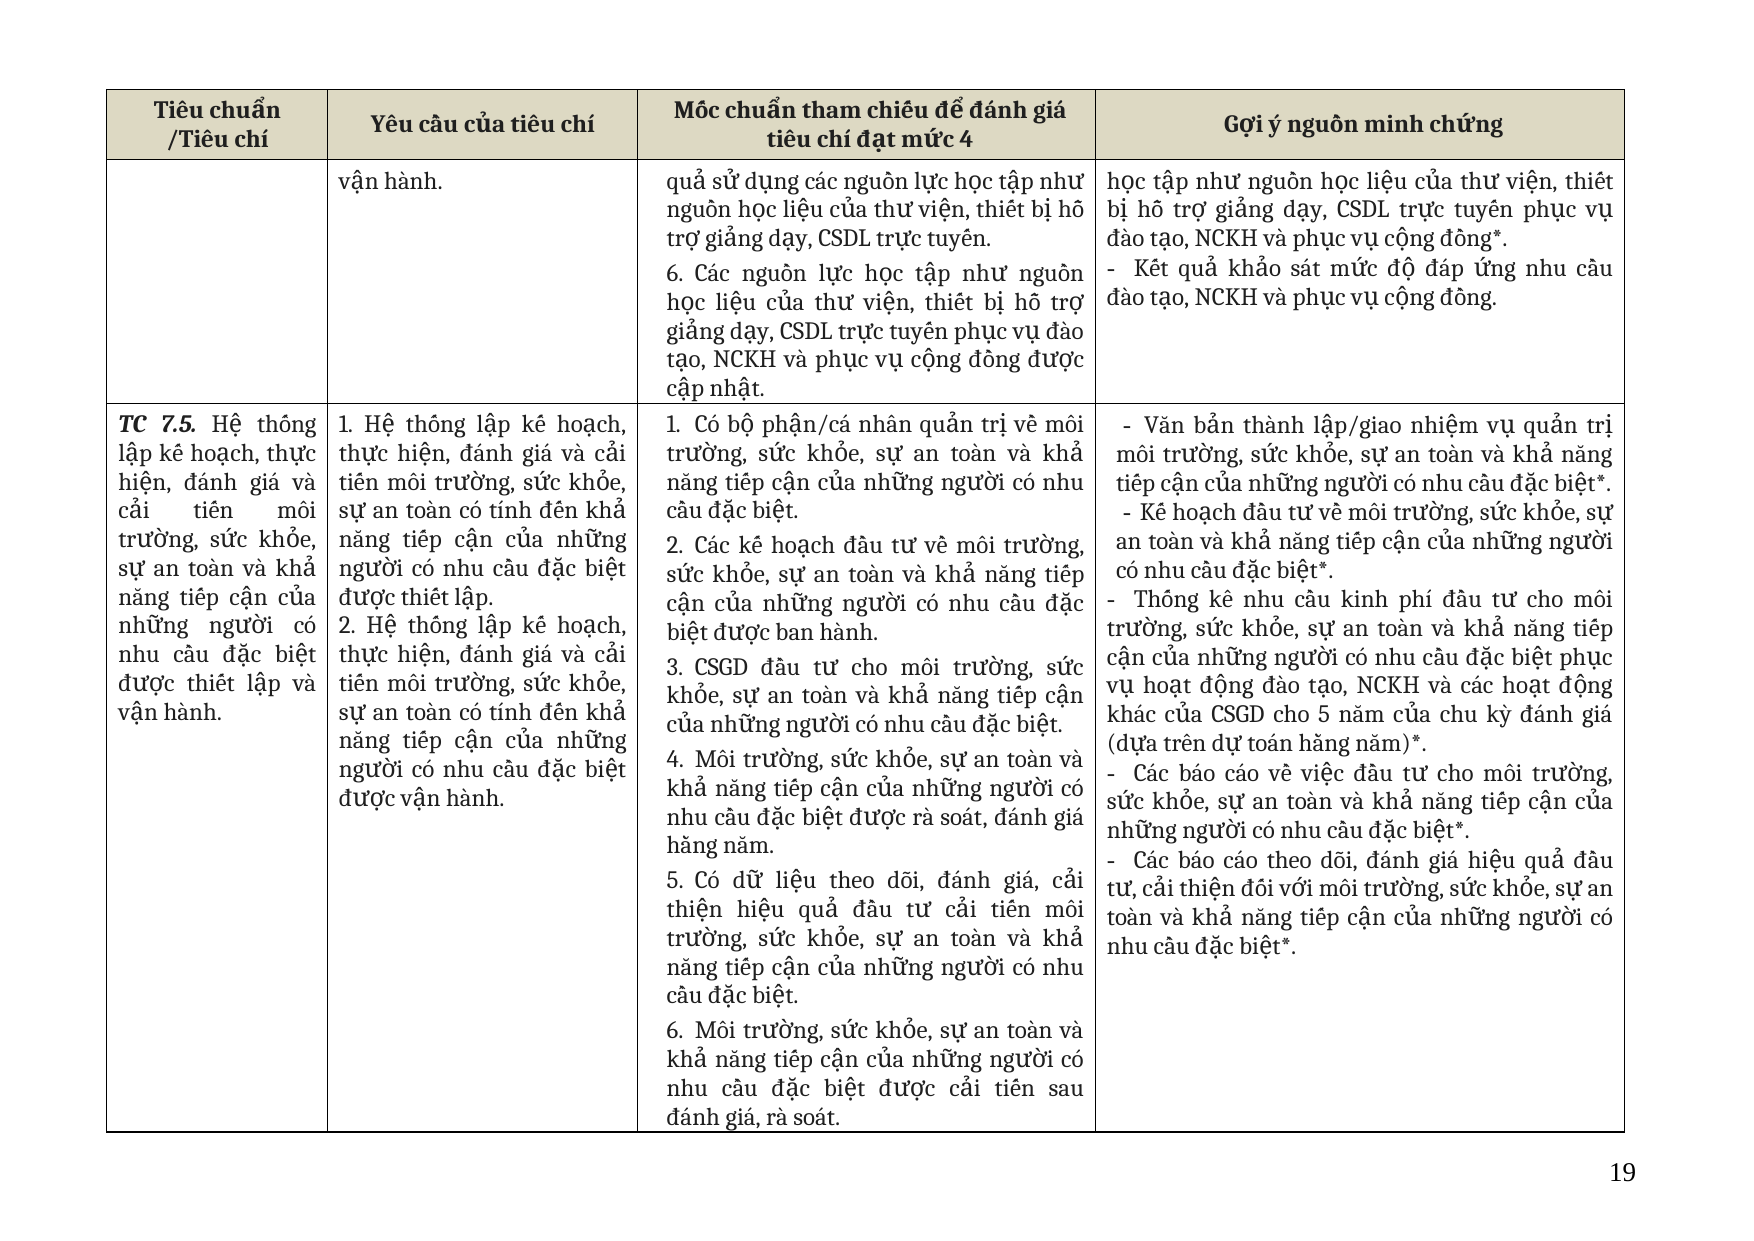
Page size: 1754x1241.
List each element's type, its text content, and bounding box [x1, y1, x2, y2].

table_header Gợi ý nguồn minh chứng [1096, 90, 1624, 159]
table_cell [1096, 160, 1624, 403]
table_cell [328, 160, 637, 403]
table_cell Có bộ phận/cá nhân quản trị về môi trường, sức khỏe, sự an toàn và khả năng tiếp cận của những người có nhu cầu đặc biệt. Các kế hoạch đầu tư về môi trường, sức khỏe, sự an toàn và khả năng tiếp cận của những người có nhu cầu đặc biệt được ban hành. CSGD đầu tư cho môi trường, sức khỏe, sự an toàn và khả năng tiếp cận của những người có nhu cầu đặc biệt. Môi trường, sức khỏe, sự an toàn và khả năng tiếp cận của những người có nhu cầu đặc biệt được rà soát, đánh giá hằng năm. Có dữ liệu theo dõi, đánh giá, cải thiện hiệu quả đầu tư cải tiến môi trường, sức khỏe, sự an toàn và khả năng tiếp cận của những người có nhu cầu đặc biệt. Môi trường, sức khỏe, sự an toàn và khả năng tiếp cận của những người có nhu cầu đặc biệt được cải tiến sau đánh giá, rà soát. [638, 404, 1095, 1131]
table_cell Văn bản thành lập/giao nhiệm vụ quản trị môi trường, sức khỏe, sự an toàn và khả năng tiếp cận của những người có nhu cầu đặc biệt*. Kế hoạch đầu tư về môi trường, sức khỏe, sự an toàn và khả năng tiếp cận của những người có nhu cầu đặc biệt*. Thống kê nhu cầu kinh phí đầu tư cho môi trường, sức khỏe, sự an toàn và khả năng tiếp cận của những người có nhu cầu đặc biệt phục vụ hoạt động đào tạo, NCKH và các hoạt động khác của CSGD cho 5 năm của chu kỳ đánh giá (dựa trên dự toán hằng năm)*. Các báo cáo về việc đầu tư cho môi trường, sức khỏe, sự an toàn và khả năng tiếp cận của những người có nhu cầu đặc biệt*. Các báo cáo theo dõi, đánh giá hiệu quả đầu tư, cải thiện đối với môi trường, sức khỏe, sự an toàn và khả năng tiếp cận của những người có nhu cầu đặc biệt*. [1096, 404, 1624, 1131]
table_header Yêu cầu của tiêu chí [328, 90, 637, 159]
table_header Mốc chuẩn tham chiếu để đánh giá tiêu chí đạt mức 4 [638, 90, 1095, 159]
table_header Tiêu chuẩn /Tiêu chí [107, 90, 327, 159]
table_cell 1. Hệ thống lập kế hoạch, thực hiện, đánh giá và cải tiến môi trường, sức khỏe, sự an toàn có tính đến khả năng tiếp cận của những người có nhu cầu đặc biệt được thiết lập. 2. Hệ thống lập kế hoạch, thực hiện, đánh giá và cải tiến môi trường, sức khỏe, sự an toàn có tính đến khả năng tiếp cận của những người có nhu cầu đặc biệt được vận hành. [328, 404, 637, 1131]
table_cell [638, 160, 1095, 403]
table_cell TC 7.5. Hệ thống lập kế hoạch, thực hiện, đánh giá và cải tiến môi trường, sức khỏe, sự an toàn và khả năng tiếp cận của những người có nhu cầu đặc biệt được thiết lập và vận hành. [107, 404, 327, 1131]
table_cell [107, 160, 327, 403]
